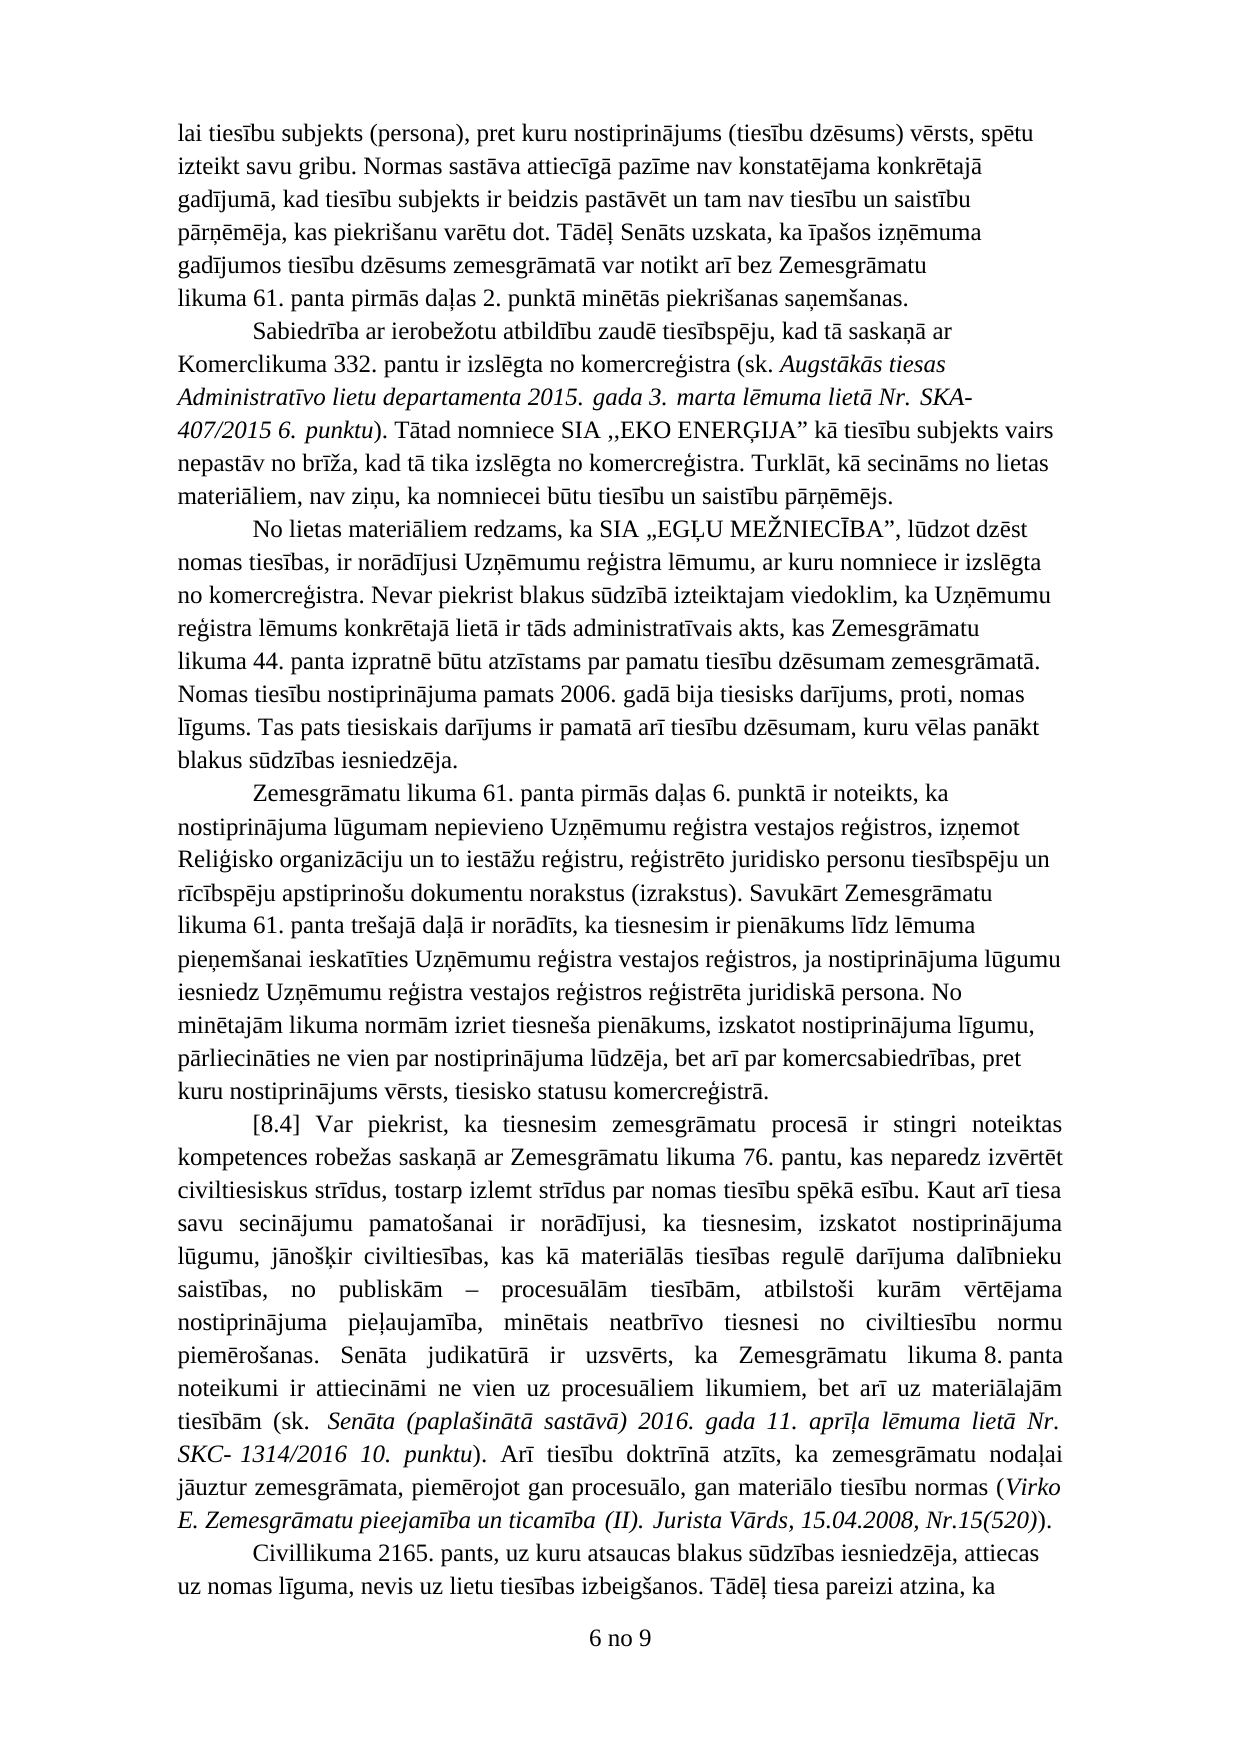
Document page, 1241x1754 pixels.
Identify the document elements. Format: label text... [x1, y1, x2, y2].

text Sabiedrība ar ierobežotu atbildību zaudē tiesībspēju, kad tā saskaņā ar Komerclikuma 332. pantu ir izslēgta no komercreģistra (sk. Augstākās tiesas Administratīvo lietu departamenta 2015. gada 3. marta lēmuma lietā Nr. SKA-407/2015 6. punktu). Tātad nomniece SIA ,,EKO ENERĢIJA” kā tiesību subjekts vairs nepastāv no brīža, kad tā tika izslēgta no komercreģistra. Turklāt, kā secināms no lietas materiāliem, nav ziņu, ka nomniecei būtu tiesību un saistību pārņēmējs. [177, 316, 1063, 510]
text No lietas materiāliem redzams, ka SIA „EGĻU MEŽNIECĪBA”, lūdzot dzēst nomas tiesības, ir norādījusi Uzņēmumu reģistra lēmumu, ar kuru nomniece ir izslēgta no komercreģistra. Nevar piekrist blakus sūdzībā izteiktajam viedoklim, ka Uzņēmumu reģistra lēmums konkrētajā lietā ir tāds administratīvais akts, kas Zemesgrāmatu likuma 44. panta izpratnē būtu atzīstams par pamatu tiesību dzēsumam zemesgrāmatā. Nomas tiesību nostiprinājuma pamats 2006. gadā bija tiesisks darījums, proti, nomas līgums. Tas pats tiesiskais darījums ir pamatā arī tiesību dzēsumam, kuru vēlas panākt blakus sūdzības iesniedzēja. [177, 514, 1063, 774]
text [177, 118, 1063, 312]
text [8.4] Var piekrist, ka tiesnesim zemesgrāmatu procesā ir stingri noteiktas kompetences robežas saskaņā ar Zemesgrāmatu likuma 76. pantu, kas neparedz izvērtēt civiltiesiskus strīdus, tostarp izlemt strīdus par nomas tiesību spēkā esību. Kaut arī tiesa savu secinājumu pamatošanai ir norādījusi, ka tiesnesim, izskatot nostiprinājuma lūgumu, jānošķir civiltiesības, kas kā materiālās tiesības regulē darījuma dalībnieku saistības, no publiskām – procesuālām tiesībām, atbilstoši kurām vērtējama nostiprinājuma pieļaujamība, minētais neatbrīvo tiesnesi no civiltiesību normu piemērošanas. Senāta judikatūrā ir uzsvērts, ka Zemesgrāmatu likuma 8. panta noteikumi ir attiecināmi ne vien uz procesuāliem likumiem, bet arī uz materiālajām tiesībām (sk. Senāta (paplašinātā sastāvā) 2016. gada 11. aprīļa lēmuma lietā Nr. SKC- 1314/2016 10. punktu). Arī tiesību doktrīnā atzīts, ka zemesgrāmatu nodaļai jāuztur zemesgrāmata, piemērojot gan procesuālo, gan materiālo tiesību normas (Virko E. Zemesgrāmatu pieejamība un ticamība (II). Jurista Vārds, 15.04.2008, Nr.15(520)). [177, 1109, 1063, 1534]
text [177, 1538, 1063, 1600]
text Zemesgrāmatu likuma 61. panta pirmās daļas 6. punktā ir noteikts, ka nostiprinājuma lūgumam nepievieno Uzņēmumu reģistra vestajos reģistros, izņemot Reliģisko organizāciju un to iestāžu reģistru, reģistrēto juridisko personu tiesībspēju un rīcībspēju apstiprinošu dokumentu norakstus (izrakstus). Savukārt Zemesgrāmatu likuma 61. panta trešajā daļā ir norādīts, ka tiesnesim ir pienākums līdz lēmuma pieņemšanai ieskatīties Uzņēmumu reģistra vestajos reģistros, ja nostiprinājuma lūgumu iesniedz Uzņēmumu reģistra vestajos reģistros reģistrēta juridiskā persona. No minētajām likuma normām izriet tiesneša pienākums, izskatot nostiprinājuma līgumu, pārliecināties ne vien par nostiprinājuma lūdzēja, bet arī par komercsabiedrības, pret kuru nostiprinājums vērsts, tiesisko statusu komercreģistrā. [177, 778, 1063, 1104]
